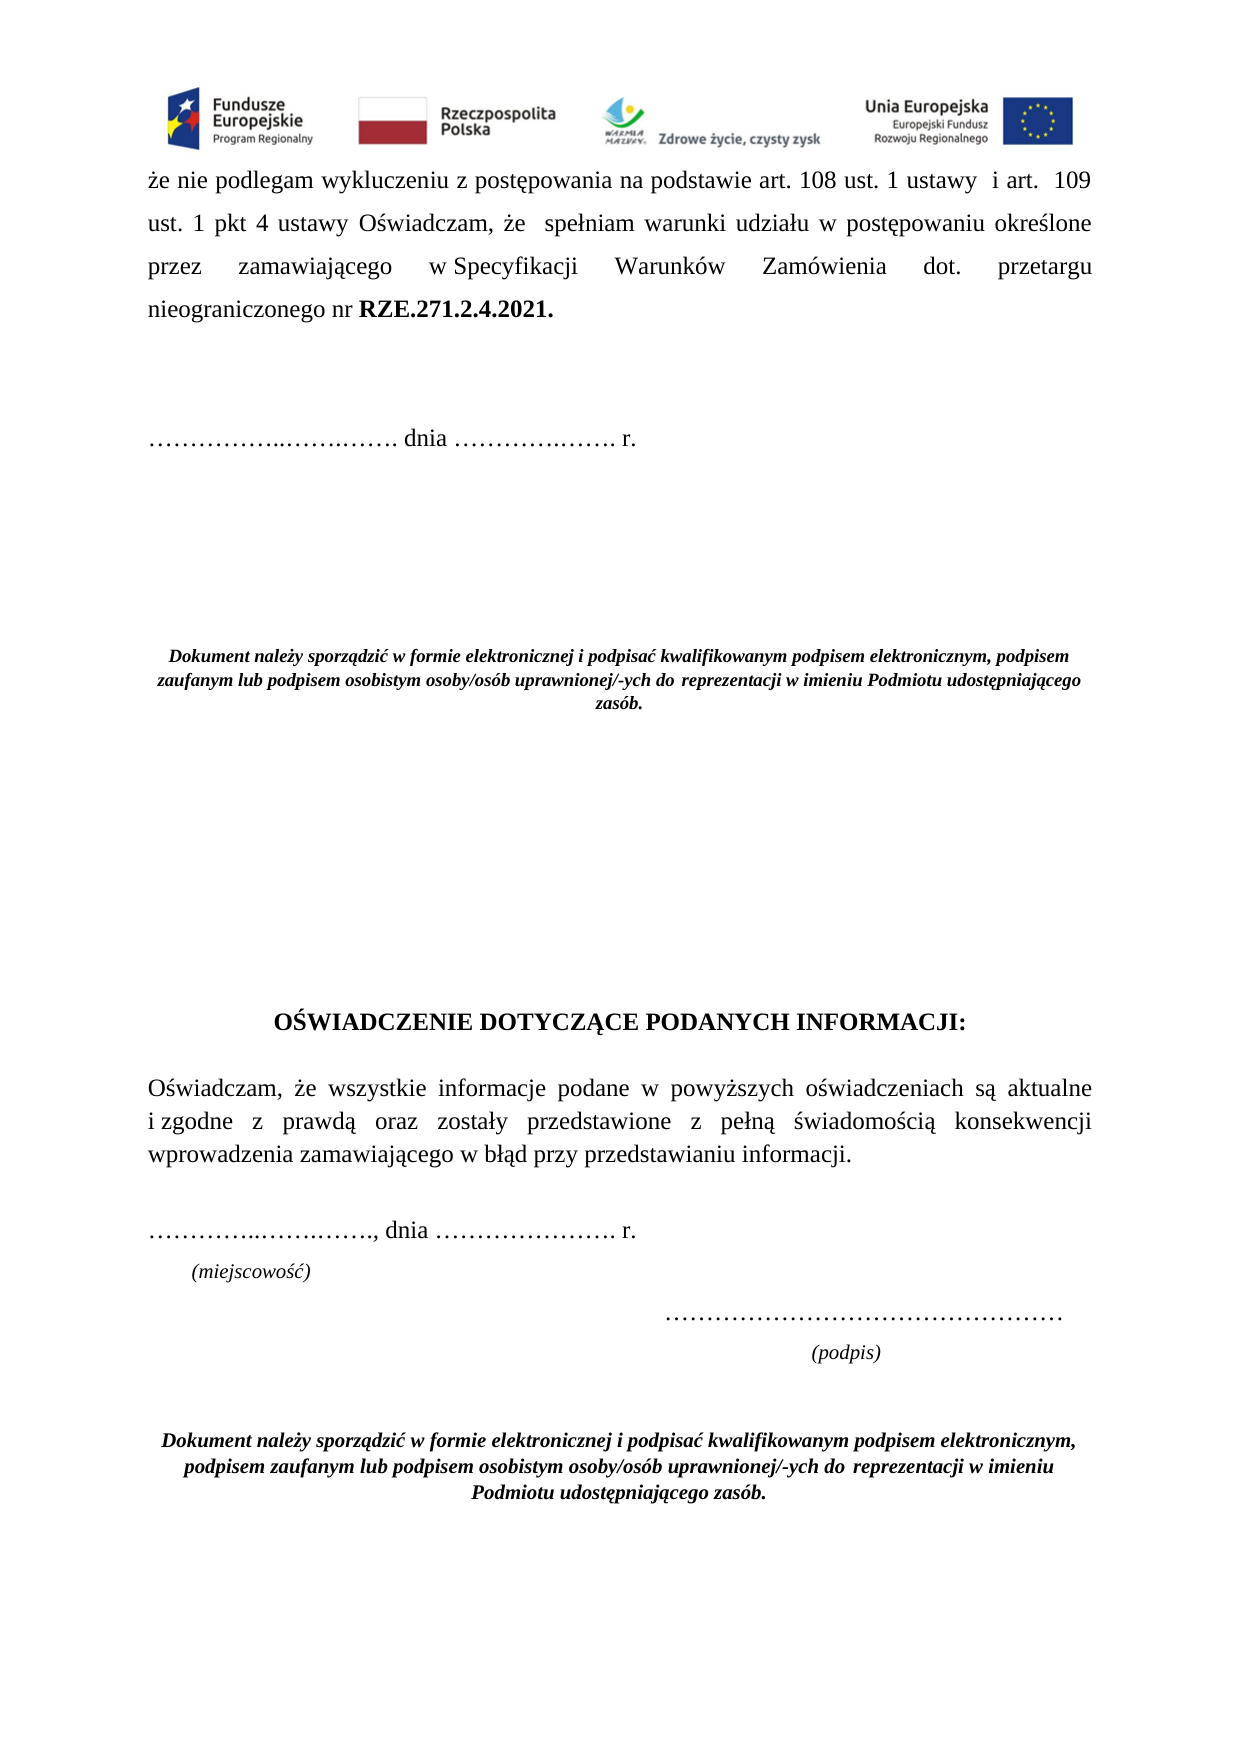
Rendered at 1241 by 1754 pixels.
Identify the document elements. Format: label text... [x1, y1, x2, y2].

text Dokument należy sporządzić w formie elektronicznej i podpisać kwalifikowanym podpisem elektronicznym, podpisem zaufanym lub podpisem osobistym osoby/osób uprawnionej/-ych do reprezentacji w imieniu Podmiotu udostępniającego zasób. [148, 1428, 1093, 1504]
text (podpis) [738, 1340, 1093, 1364]
text …………..…….……., dnia …………………. r. [148, 1216, 1093, 1244]
text ………………………………………… [664, 1297, 1093, 1326]
text OŚWIADCZENIE DOTYCZĄCE PODANYCH INFORMACJI: [148, 1007, 1093, 1036]
text że nie podlegam wykluczeniu z postępowania na podstawie art. 108 ust. 1 ustawy i art. 109 ust. 1 pkt 4 ustawy Oświadczam, że spełniam warunki udziału w postępowaniu określone przez zamawiającego w Specyfikacji Warunków Zamówienia dot. przetargu nieograniczonego nr RZE.271.2.4.2021. [148, 165, 1093, 323]
text Dokument należy sporządzić w formie elektronicznej i podpisać kwalifikowanym podpisem elektronicznym, podpisem zaufanym lub podpisem osobistym osoby/osób uprawnionej/-ych do reprezentacji w imieniu Podmiotu udostępniającego zasób. [148, 645, 1093, 713]
text Oświadczam, że wszystkie informacje podane w powyższych oświadczeniach są aktualne i zgodne z prawdą oraz zostały przedstawione z pełną świadomością konsekwencji wprowadzenia zamawiającego w błąd przy przedstawianiu informacji. [148, 1073, 1093, 1168]
picture [147, 73, 1093, 165]
text ……………..…….……. dnia ………….……. r. [148, 423, 1093, 452]
text (miejscowość) [148, 1259, 1093, 1283]
